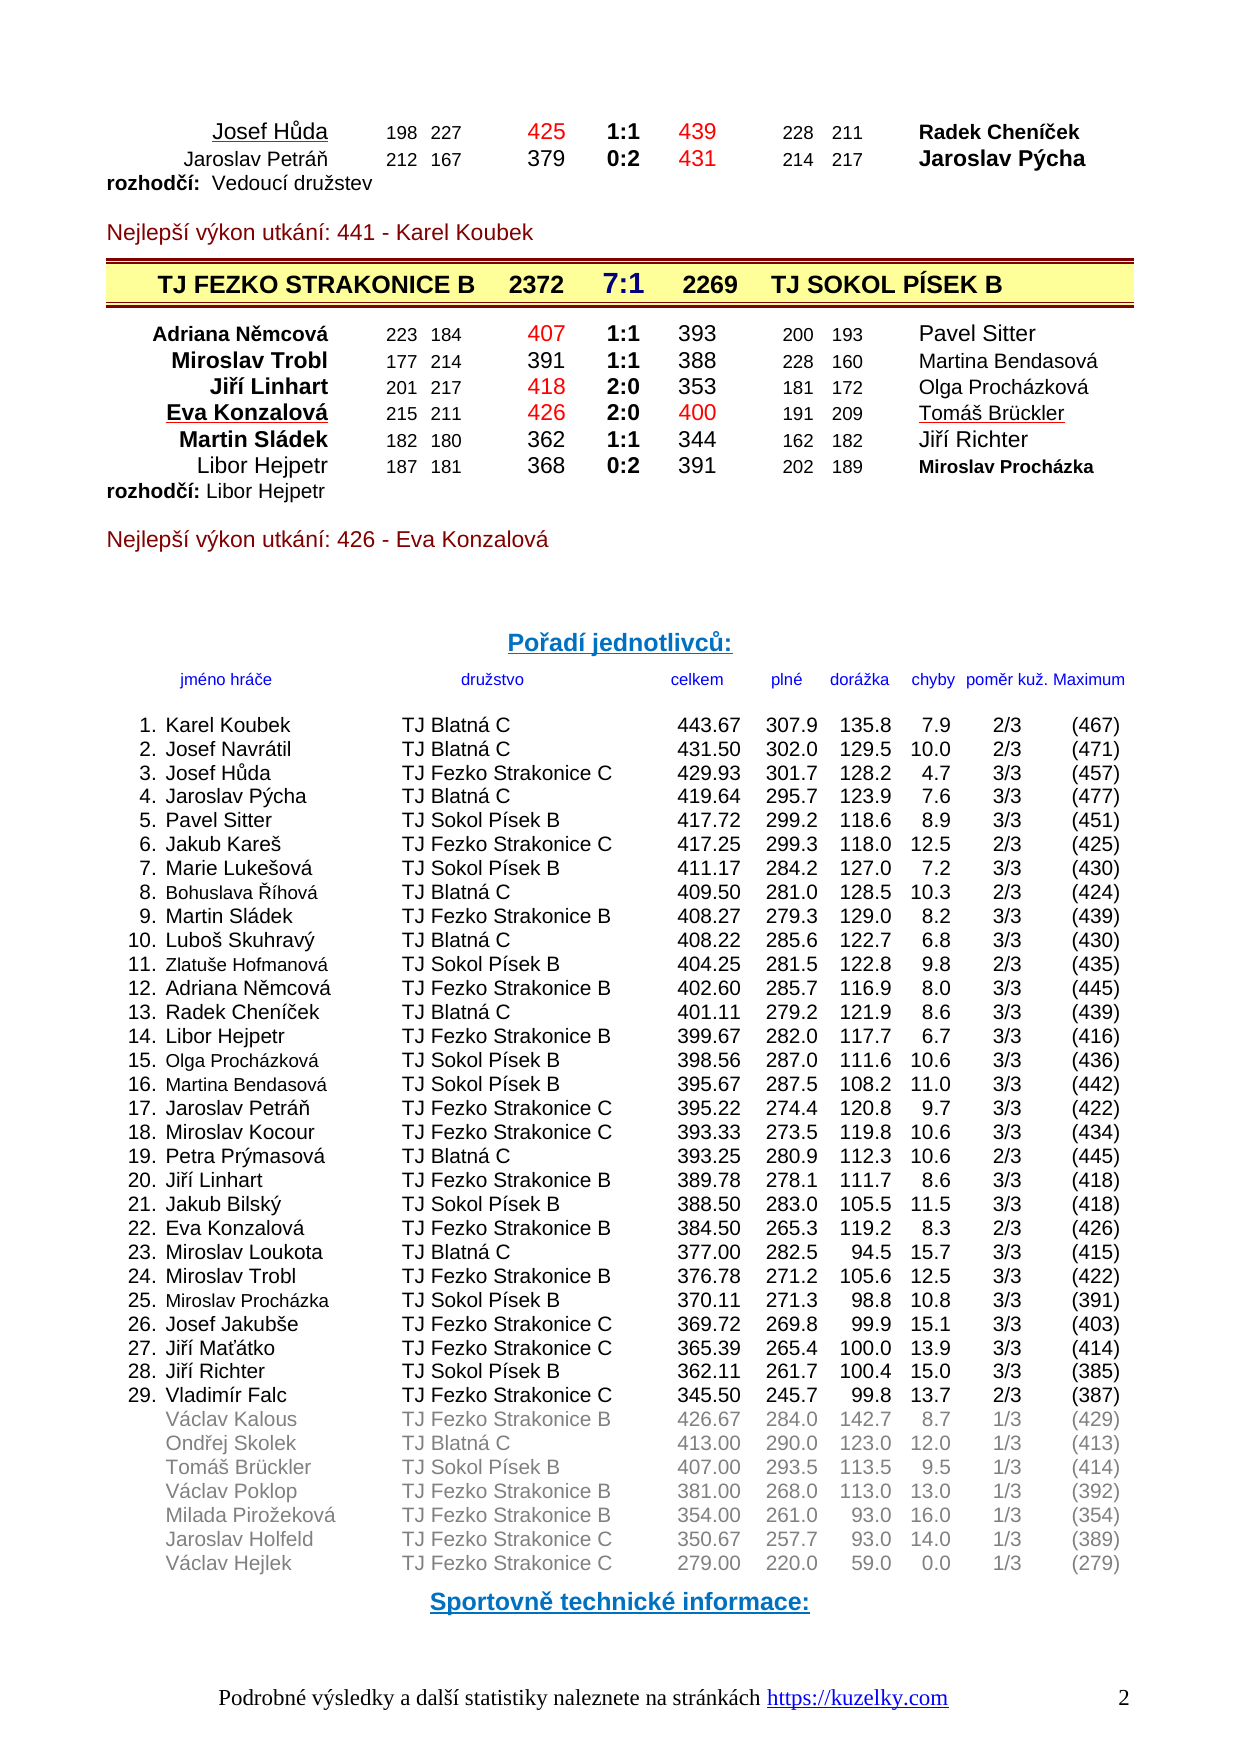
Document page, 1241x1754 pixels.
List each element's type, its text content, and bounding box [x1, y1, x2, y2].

text 7. Marie Lukešová TJ Sokol Písek B 411.17 284.2 127.0 7.2 3/3 (430) [106, 856, 1134, 880]
text 3. Josef Hůda TJ Fezko Strakonice C 429.93 301.7 128.2 4.7 3/3 (457) [106, 760, 1134, 784]
text jméno hráče družstvo celkem plné dorážka chyby poměr kuž. Maximum [106, 669, 1134, 688]
text 20. Jiří Linhart TJ Fezko Strakonice B 389.78 278.1 111.7 8.6 3/3 (418) [106, 1168, 1134, 1192]
text 24. Miroslav Trobl TJ Fezko Strakonice B 376.78 271.2 105.6 12.5 3/3 (422) [106, 1263, 1134, 1287]
text 13. Radek Cheníček TJ Blatná C 401.11 279.2 121.9 8.6 3/3 (439) [106, 1000, 1134, 1024]
text 12. Adriana Němcová TJ Fezko Strakonice B 402.60 285.7 116.9 8.0 3/3 (445) [106, 976, 1134, 1000]
text 8. Bohuslava Říhová TJ Blatná C 409.50 281.0 128.5 10.3 2/3 (424) [106, 880, 1134, 904]
text Milada Pirožeková TJ Fezko Strakonice B 354.00 261.0 93.0 16.0 1/3 (354) [106, 1503, 1134, 1527]
text Jaroslav Petráň 212 167 379 0:2 431 214 217 Jaroslav Pýcha [106, 144, 1134, 171]
text 10. Luboš Skuhravý TJ Blatná C 408.22 285.6 122.7 6.8 3/3 (430) [106, 928, 1134, 952]
text 23. Miroslav Loukota TJ Blatná C 377.00 282.5 94.5 15.7 3/3 (415) [106, 1239, 1134, 1263]
text Josef Hůda 198 227 425 1:1 439 228 211 Radek Cheníček [106, 118, 1134, 144]
text Ondřej Skolek TJ Blatná C 413.00 290.0 123.0 12.0 1/3 (413) [106, 1431, 1134, 1455]
text Tomáš Brückler TJ Sokol Písek B 407.00 293.5 113.5 9.5 1/3 (414) [106, 1455, 1134, 1479]
text Martin Sládek 182 180 362 1:1 344 162 182 Jiří Richter [106, 426, 1134, 452]
text rozhodčí: Libor Hejpetr [106, 478, 1134, 502]
text Eva Konzalová 215 211 426 2:0 400 191 209 Tomáš Brückler [106, 399, 1134, 426]
text Sportovně technické informace: [94, 1587, 1145, 1616]
text 14. Libor Hejpetr TJ Fezko Strakonice B 399.67 282.0 117.7 6.7 3/3 (416) [106, 1024, 1134, 1048]
text 22. Eva Konzalová TJ Fezko Strakonice B 384.50 265.3 119.2 8.3 2/3 (426) [106, 1216, 1134, 1239]
text 6. Jakub Kareš TJ Fezko Strakonice C 417.25 299.3 118.0 12.5 2/3 (425) [106, 832, 1134, 856]
text Václav Poklop TJ Fezko Strakonice B 381.00 268.0 113.0 13.0 1/3 (392) [106, 1479, 1134, 1503]
text 19. Petra Prýmasová TJ Blatná C 393.25 280.9 112.3 10.6 2/3 (445) [106, 1144, 1134, 1168]
text Václav Hejlek TJ Fezko Strakonice C 279.00 220.0 59.0 0.0 1/3 (279) [106, 1551, 1134, 1575]
text 4. Jaroslav Pýcha TJ Blatná C 419.64 295.7 123.9 7.6 3/3 (477) [106, 784, 1134, 808]
text Nejlepší výkon utkání: 426 - Eva Konzalová [106, 526, 1134, 553]
text Libor Hejpetr 187 181 368 0:2 391 202 189 Miroslav Procházka [106, 452, 1134, 478]
text TJ Fezko Strakonice B 2372 7:1 2269 TJ Sokol Písek B [106, 264, 1134, 302]
text Pořadí jednotlivců: [94, 628, 1145, 657]
text 2. Josef Navrátil TJ Blatná C 431.50 302.0 129.5 10.0 2/3 (471) [106, 736, 1134, 760]
text Adriana Němcová 223 184 407 1:1 393 200 193 Pavel Sitter [106, 320, 1134, 347]
text Václav Kalous TJ Fezko Strakonice B 426.67 284.0 142.7 8.7 1/3 (429) [106, 1407, 1134, 1431]
text 1. Karel Koubek TJ Blatná C 443.67 307.9 135.8 7.9 2/3 (467) [106, 712, 1134, 736]
text Jaroslav Holfeld TJ Fezko Strakonice C 350.67 257.7 93.0 14.0 1/3 (389) [106, 1527, 1134, 1551]
text 17. Jaroslav Petráň TJ Fezko Strakonice C 395.22 274.4 120.8 9.7 3/3 (422) [106, 1096, 1134, 1120]
text 9. Martin Sládek TJ Fezko Strakonice B 408.27 279.3 129.0 8.2 3/3 (439) [106, 904, 1134, 928]
text 27. Jiří Maťátko TJ Fezko Strakonice C 365.39 265.4 100.0 13.9 3/3 (414) [106, 1335, 1134, 1359]
text Jiří Linhart 201 217 418 2:0 353 181 172 Olga Procházková [106, 373, 1134, 399]
text 11. Zlatuše Hofmanová TJ Sokol Písek B 404.25 281.5 122.8 9.8 2/3 (435) [106, 952, 1134, 976]
text 5. Pavel Sitter TJ Sokol Písek B 417.72 299.2 118.6 8.9 3/3 (451) [106, 808, 1134, 832]
text 21. Jakub Bilský TJ Sokol Písek B 388.50 283.0 105.5 11.5 3/3 (418) [106, 1192, 1134, 1216]
text 26. Josef Jakubše TJ Fezko Strakonice C 369.72 269.8 99.9 15.1 3/3 (403) [106, 1311, 1134, 1335]
text Nejlepší výkon utkání: 441 - Karel Koubek [106, 219, 1134, 245]
text 16. Martina Bendasová TJ Sokol Písek B 395.67 287.5 108.2 11.0 3/3 (442) [106, 1072, 1134, 1096]
text 29. Vladimír Falc TJ Fezko Strakonice C 345.50 245.7 99.8 13.7 2/3 (387) [106, 1383, 1134, 1407]
text 15. Olga Procházková TJ Sokol Písek B 398.56 287.0 111.6 10.6 3/3 (436) [106, 1048, 1134, 1072]
text Miroslav Trobl 177 214 391 1:1 388 228 160 Martina Bendasová [106, 347, 1134, 373]
text 28. Jiří Richter TJ Sokol Písek B 362.11 261.7 100.4 15.0 3/3 (385) [106, 1359, 1134, 1383]
text 18. Miroslav Kocour TJ Fezko Strakonice C 393.33 273.5 119.8 10.6 3/3 (434) [106, 1120, 1134, 1144]
text 25. Miroslav Procházka TJ Sokol Písek B 370.11 271.3 98.8 10.8 3/3 (391) [106, 1287, 1134, 1311]
text rozhodčí: Vedoucí družstev [106, 171, 1134, 195]
